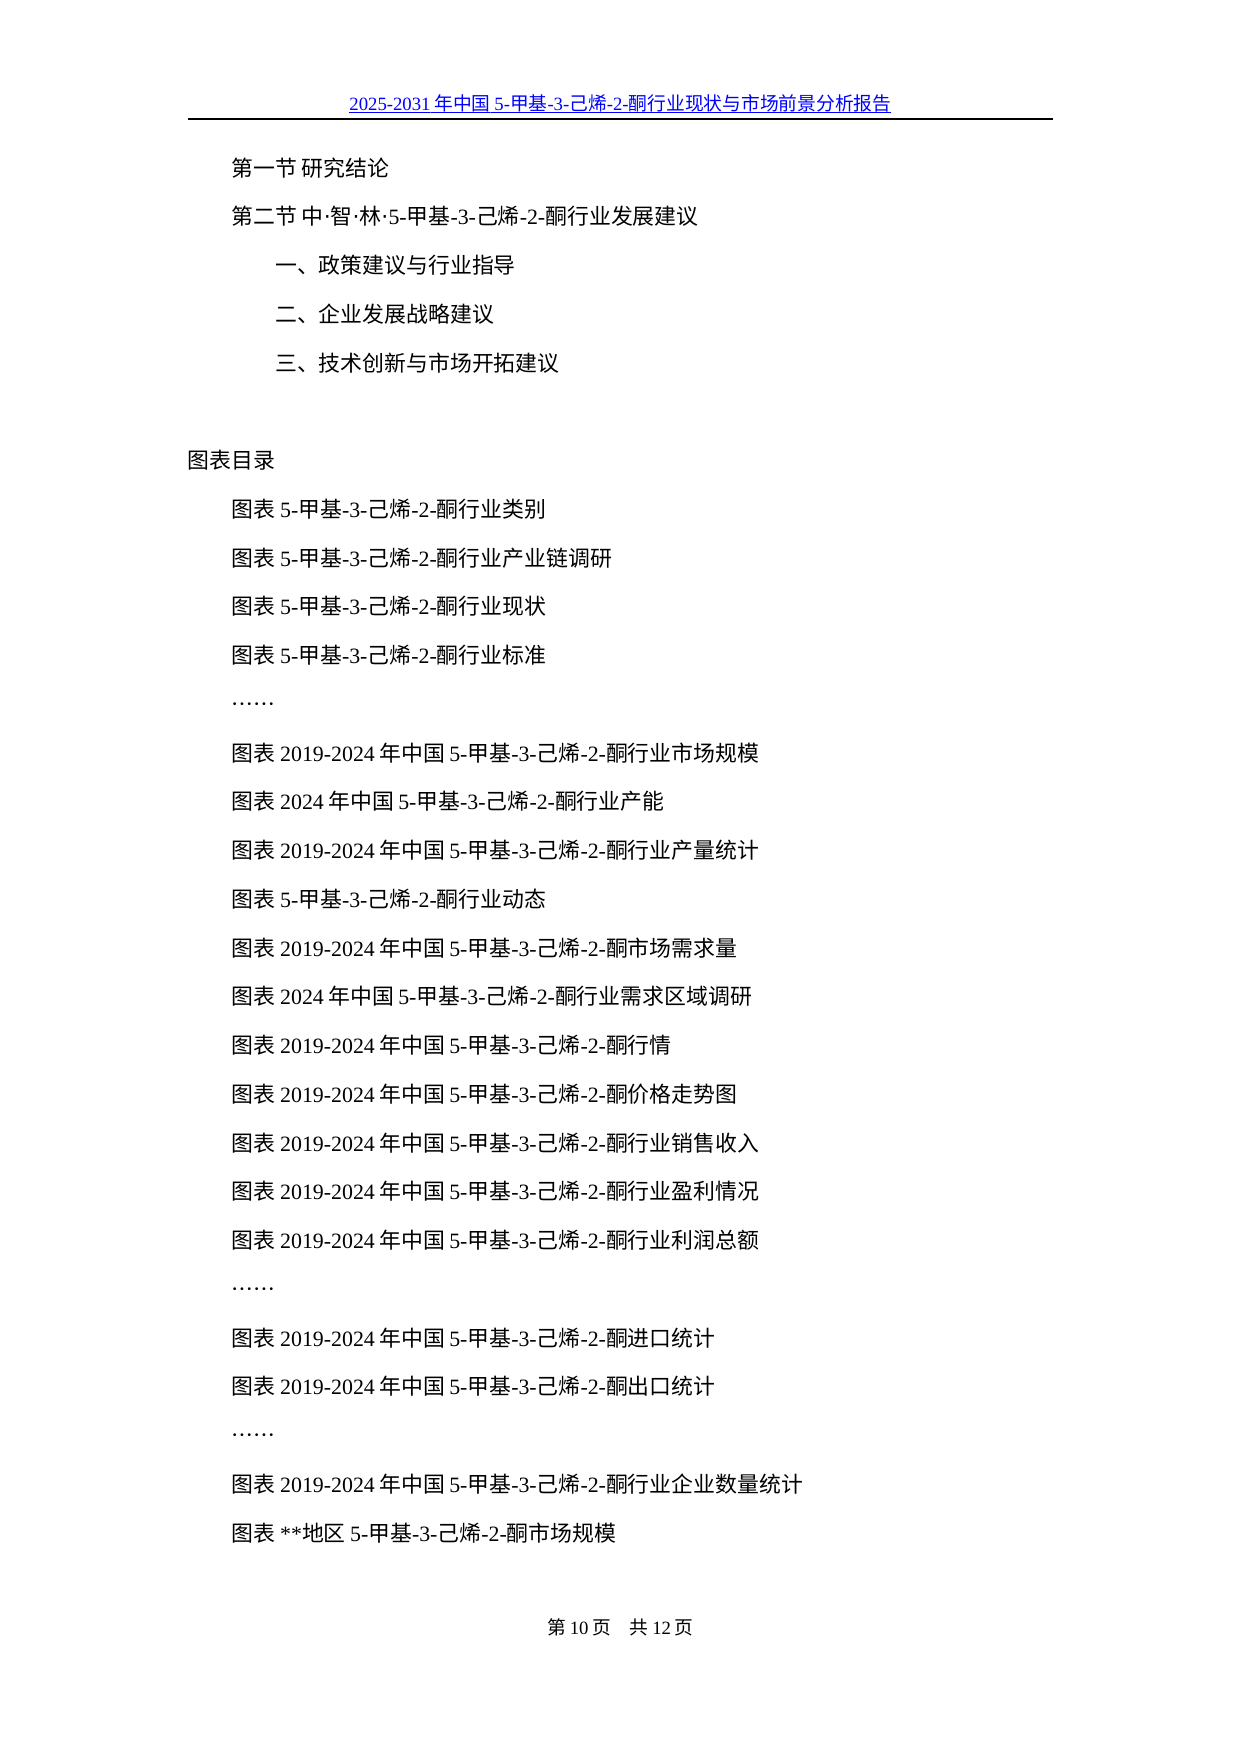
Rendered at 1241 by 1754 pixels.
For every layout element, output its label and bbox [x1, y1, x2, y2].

text [187, 150, 1053, 1548]
